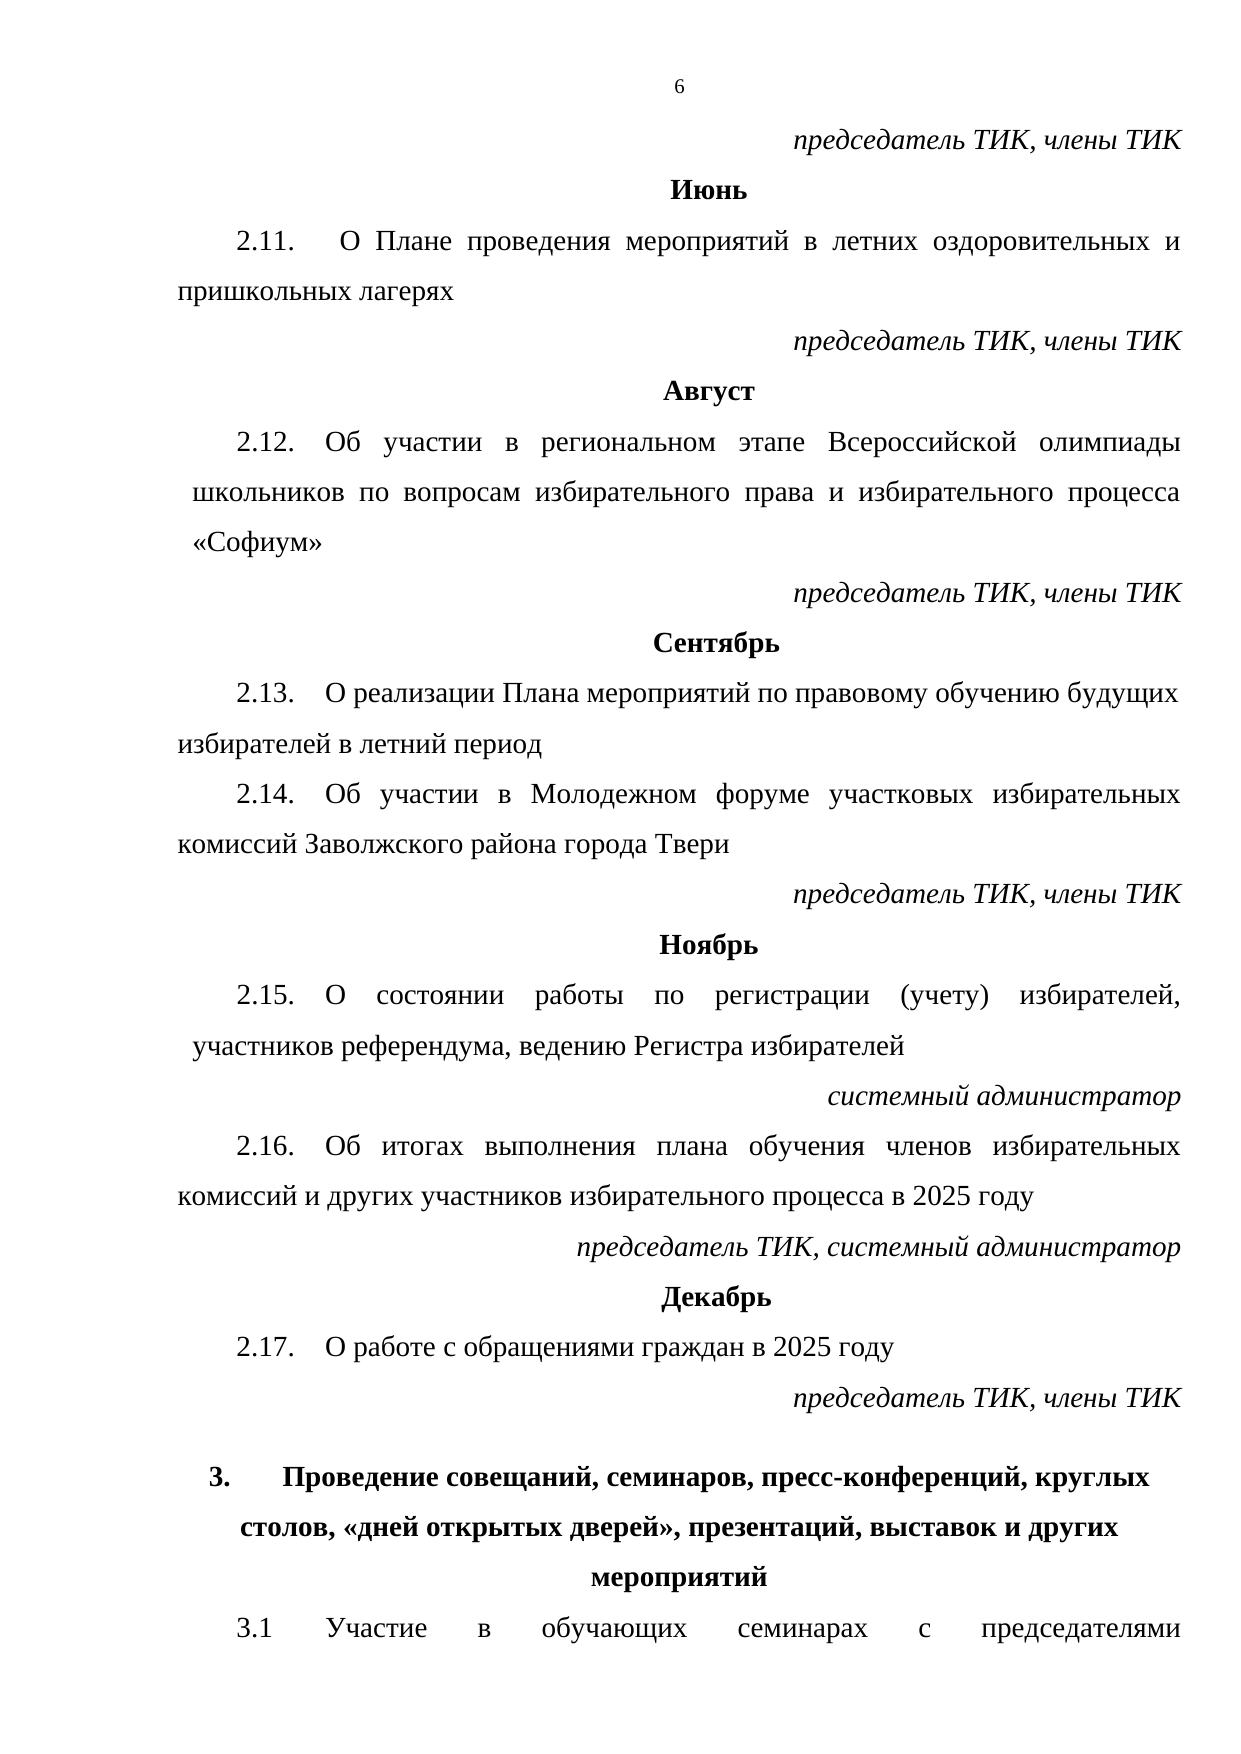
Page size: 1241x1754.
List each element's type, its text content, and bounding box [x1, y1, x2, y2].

list О реализации Плана мероприятий по правовому обучению будущих избирателей в летний период [177, 675, 1181, 759]
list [177, 1610, 1181, 1643]
text Сентябрь [251, 625, 1181, 659]
list О Плане проведения мероприятий в летних оздоровительных и пришкольных лагерях [177, 223, 1181, 306]
text Ноябрь [236, 927, 1181, 961]
text Декабрь [251, 1279, 1181, 1313]
list О работе с обращениями граждан в 2025 году [177, 1329, 1181, 1363]
list Проведение совещаний, семинаров, пресс-конференций, круглых столов, «дней открытых дверей», презентаций, выставок и других мероприятий [177, 1459, 1181, 1593]
text системный администратор [236, 1078, 1181, 1111]
text председатель ТИК, члены ТИК [251, 575, 1181, 608]
text председатель ТИК, члены ТИК [236, 877, 1181, 910]
list Об итогах выполнения плана обучения членов избирательных комиссий и других участников избирательного процесса в 2025 году [177, 1128, 1181, 1212]
text председатель ТИК, члены ТИК [177, 323, 1181, 357]
list Об участии в Молодежном форуме участковых избирательных комиссий Заволжского района города Твери [177, 776, 1181, 860]
text Июнь [177, 172, 1181, 206]
text Август [192, 373, 1181, 407]
text председатель ТИК, системный администратор [251, 1229, 1181, 1262]
list Об участии в региональном этапе Всероссийской олимпиады школьников по вопросам избирательного права и избирательного процесса «Софиум» [192, 424, 1181, 558]
text председатель ТИК, члены ТИК [177, 122, 1181, 156]
text председатель ТИК, члены ТИК [236, 1380, 1181, 1413]
list О состоянии работы по регистрации (учету) избирателей, участников референдума, ведению Регистра избирателей [192, 977, 1181, 1061]
